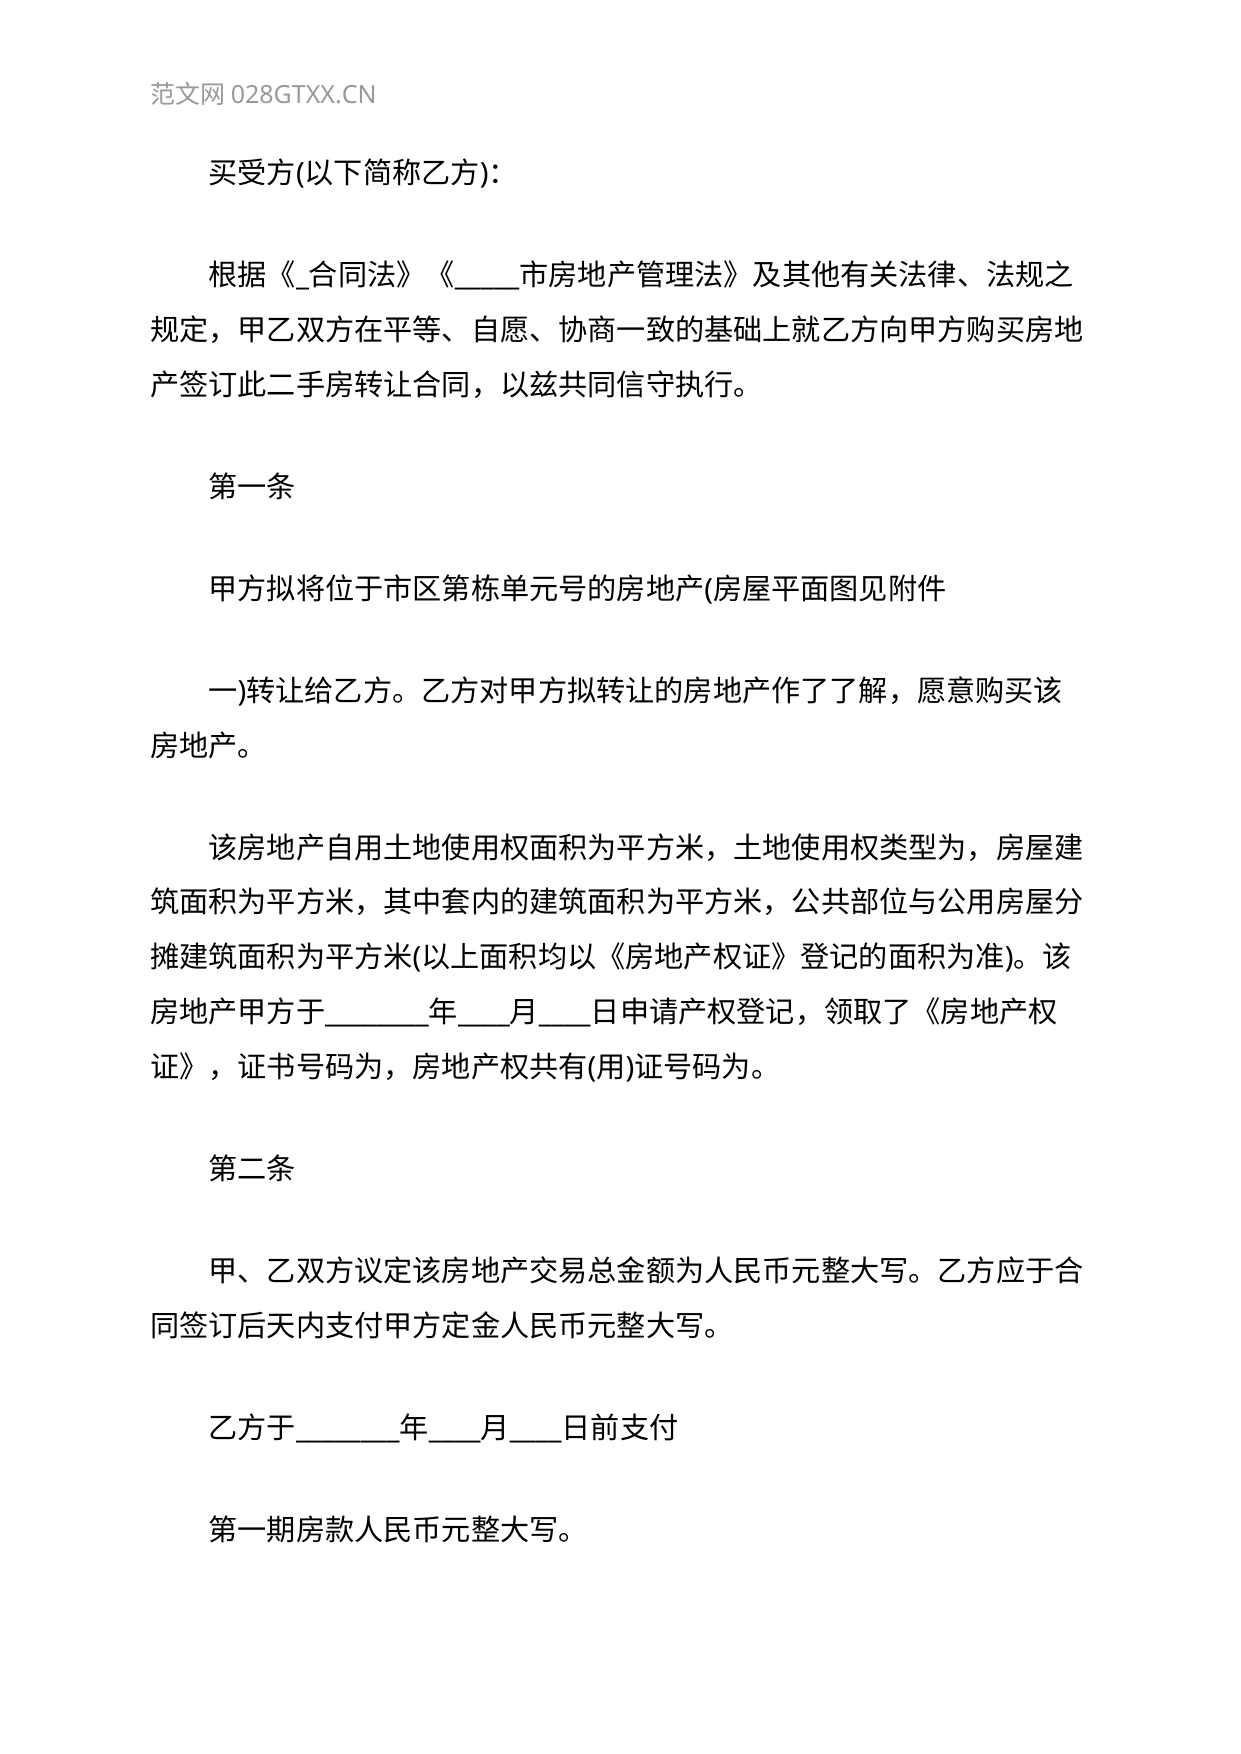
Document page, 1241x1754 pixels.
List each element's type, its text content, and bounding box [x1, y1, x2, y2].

text 乙方于________年____月____日前支付 [150, 1404, 1090, 1447]
text 该房地产自用土地使用权面积为平方米，土地使用权类型为，房屋建筑面积为平方米，其中套内的建筑面积为平方米，公共部位与公用房屋分摊建筑面积为平方米(以上面积均以《房地产权证》登记的面积为准)。该房地产甲方于________年____月____日申请产权登记，领取了《房地产权证》，证书号码为，房地产权共有(用)证号码为。 [150, 824, 1090, 1086]
text 第一期房款人民币元整大写。 [150, 1506, 1090, 1549]
text 根据《_合同法》《_____市房地产管理法》及其他有关法律、法规之规定，甲乙双方在平等、自愿、协商一致的基础上就乙方向甲方购买房地产签订此二手房转让合同，以兹共同信守执行。 [150, 252, 1090, 404]
text 买受方(以下简称乙方)： [150, 150, 1090, 192]
text 甲、乙双方议定该房地产交易总金额为人民币元整大写。乙方应于合同签订后天内支付甲方定金人民币元整大写。 [150, 1248, 1090, 1345]
text 一)转让给乙方。乙方对甲方拟转让的房地产作了了解，愿意购买该房地产。 [150, 667, 1090, 765]
text 第二条 [150, 1146, 1090, 1188]
text 甲方拟将位于市区第栋单元号的房地产(房屋平面图见附件 [150, 565, 1090, 608]
text 第一条 [150, 464, 1090, 506]
